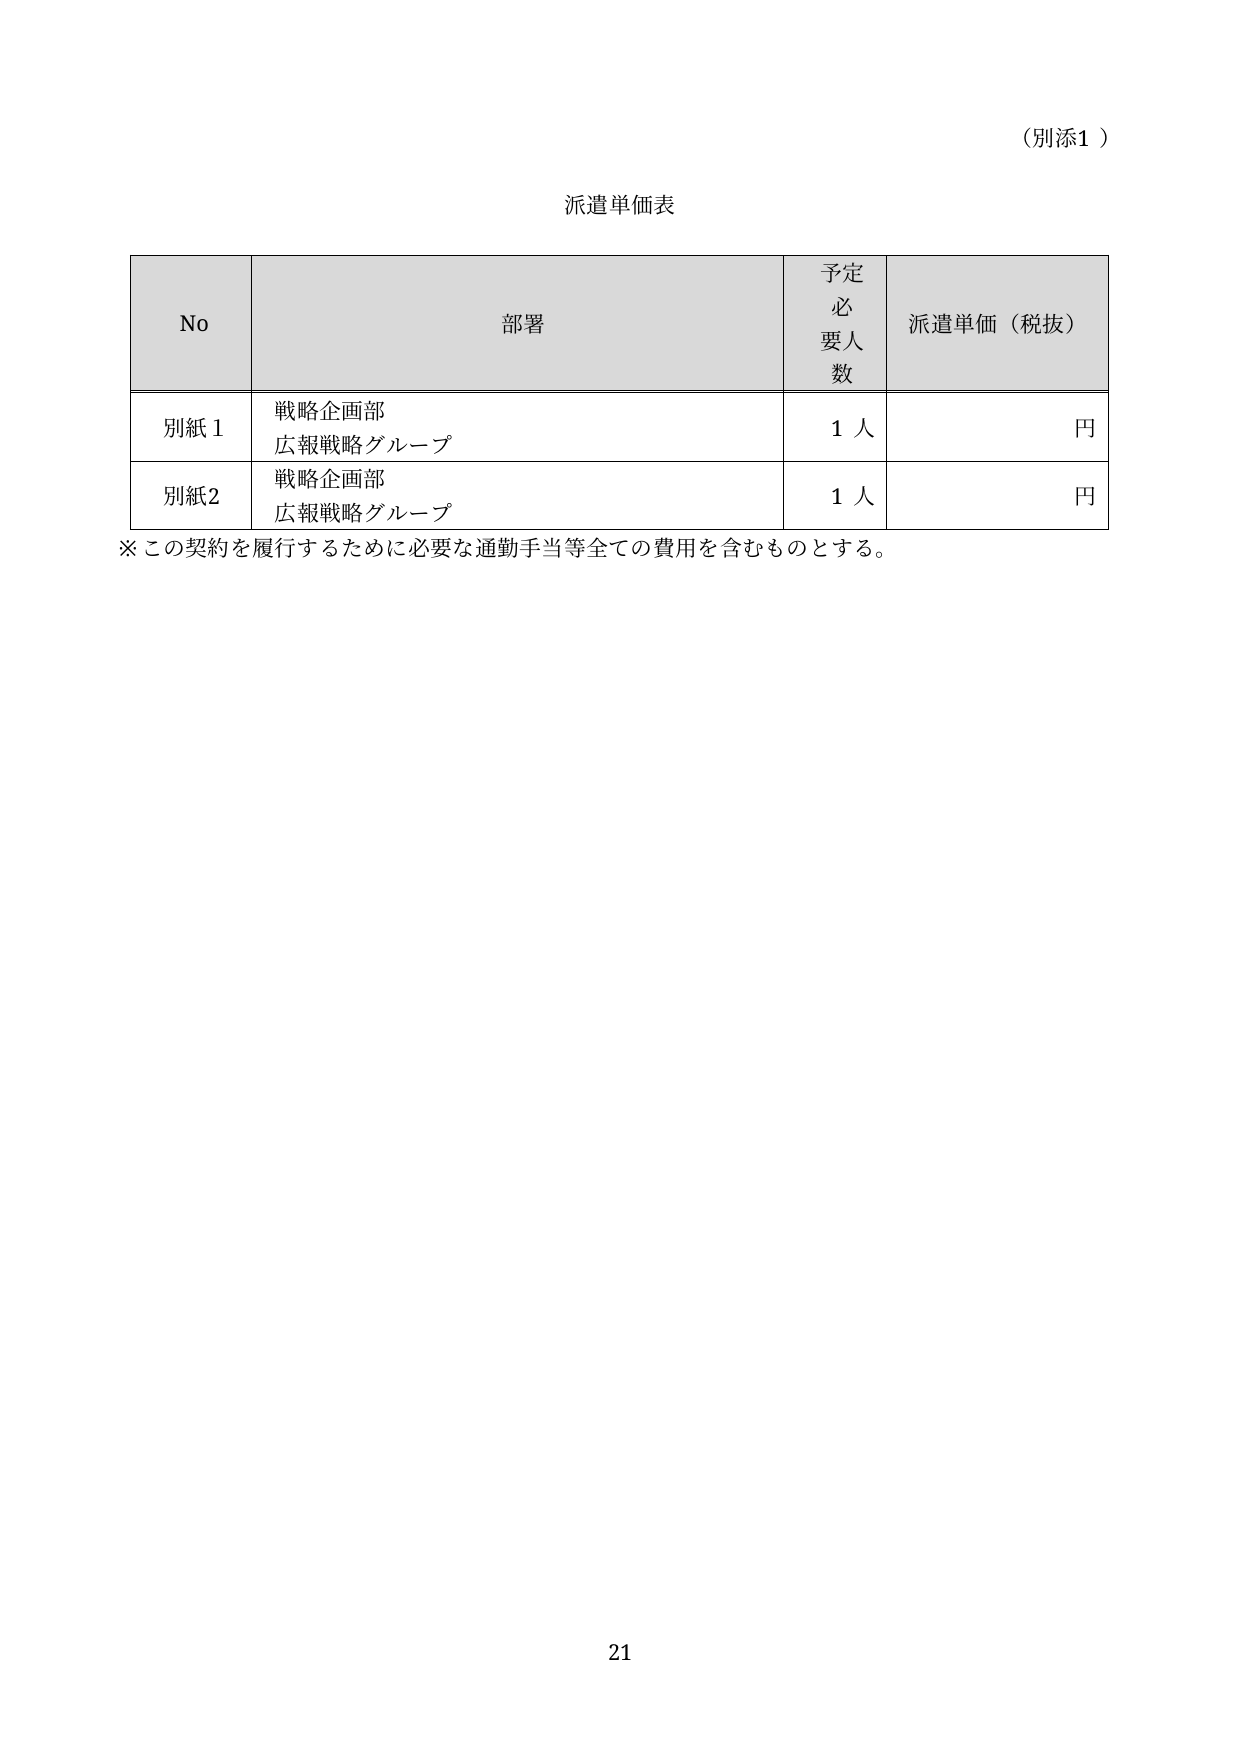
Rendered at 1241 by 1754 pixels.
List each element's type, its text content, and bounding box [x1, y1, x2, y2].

text 派遣単価表 [118, 187, 1122, 221]
table_header 予定必 要人数 [784, 256, 886, 390]
table_cell 円 [887, 393, 1108, 461]
table_header 部署 [252, 256, 783, 390]
table_cell 1人 [784, 462, 886, 529]
table_cell 戦略企画部 広報戦略グループ [252, 462, 783, 529]
table_header 派遣単価（税抜） [887, 256, 1108, 390]
table_cell 1人 [784, 393, 886, 461]
table_cell 戦略企画部 広報戦略グループ [252, 393, 783, 461]
table_cell 別紙１ [131, 393, 251, 461]
text ※この契約を履行するために必要な通勤手当等全ての費用を含むものとする。 [118, 530, 1122, 563]
text （別添1） [118, 120, 1122, 153]
table_header No [131, 256, 251, 390]
table_cell 別紙2 [131, 462, 251, 529]
table_cell 円 [887, 462, 1108, 529]
